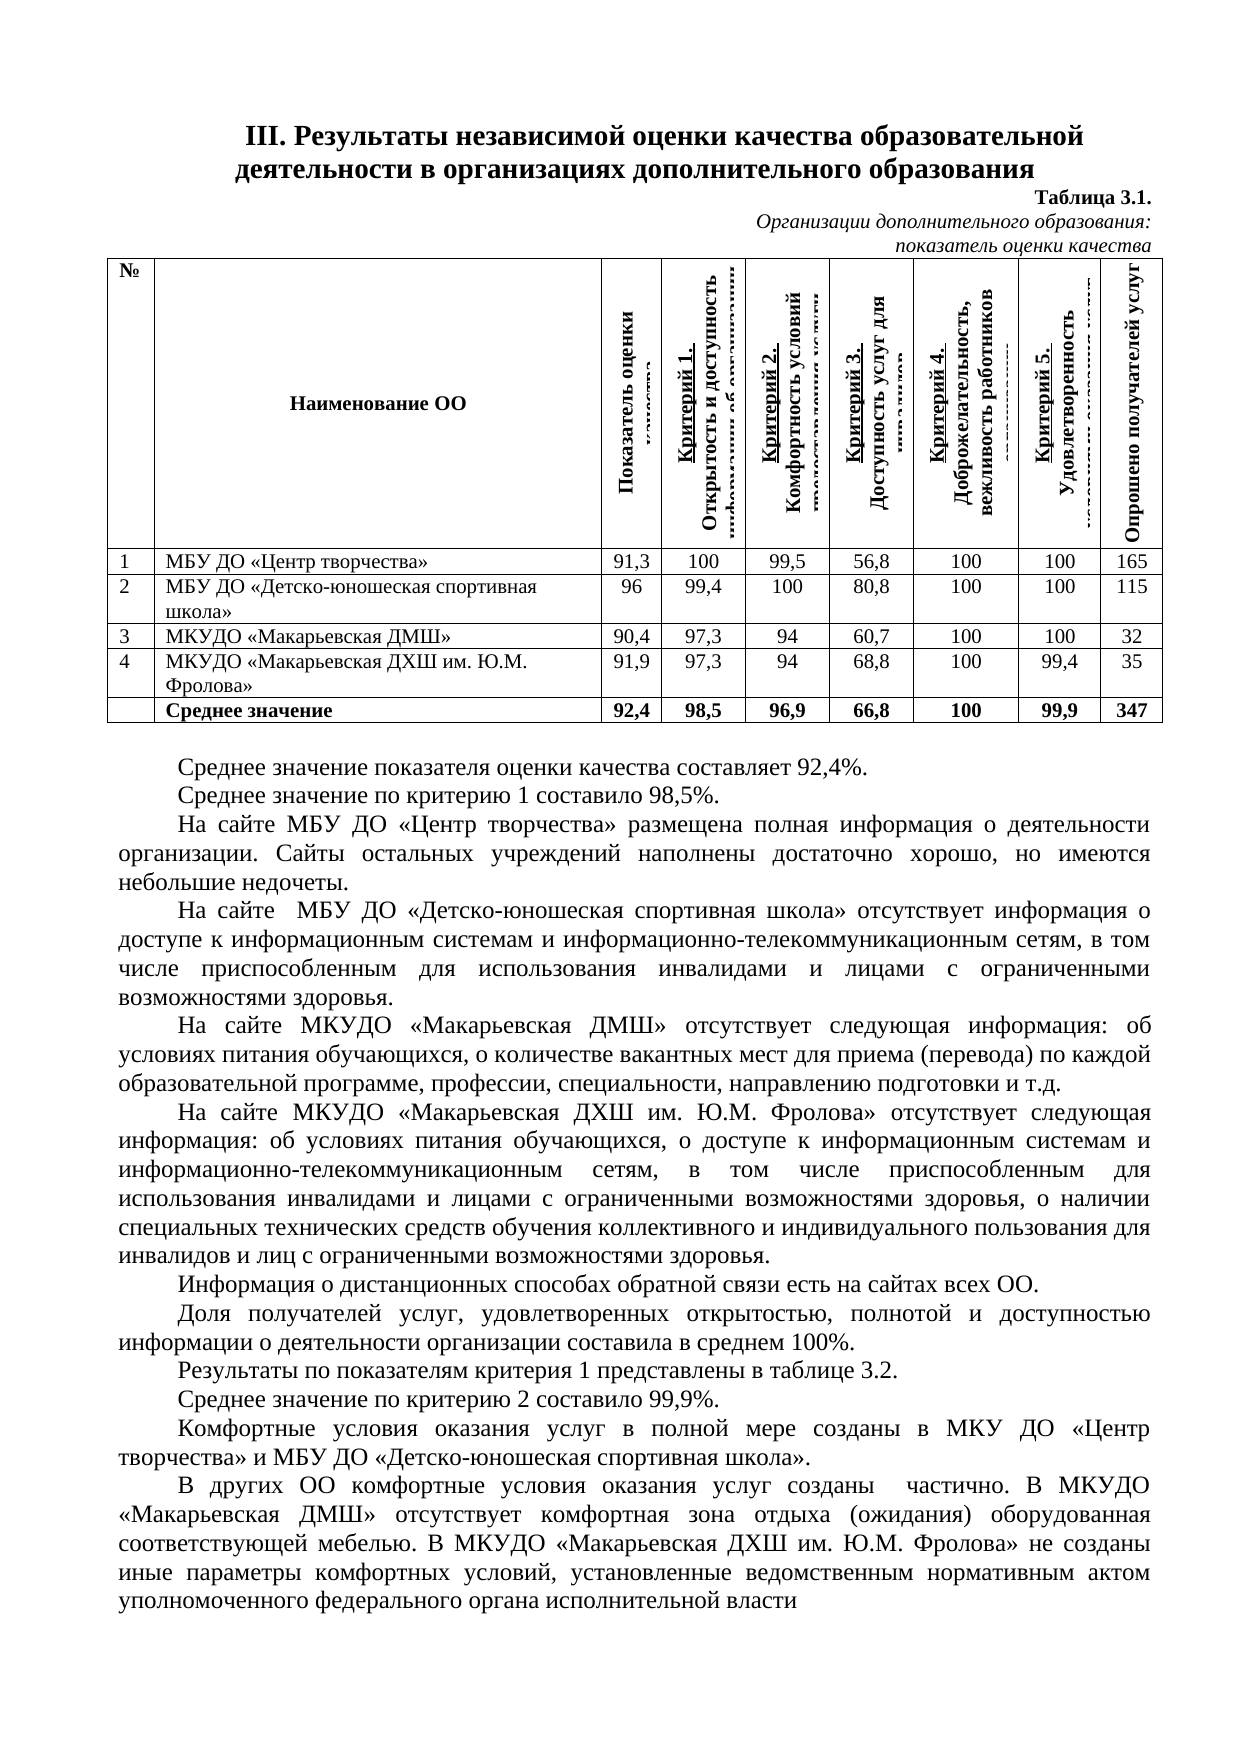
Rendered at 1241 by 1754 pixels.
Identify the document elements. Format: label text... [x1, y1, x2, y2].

table_cell 97,3 [662, 624, 745, 648]
table_cell 115 [1101, 575, 1162, 623]
table_cell 99,4 [1019, 649, 1100, 697]
text III. Результаты независимой оценки качества образовательной деятельности в организациях дополнительного образования [118, 118, 1152, 185]
text На сайте МКУДО «Макарьевская ДМШ» отсутствует следующая информация: об условиях питания обучающихся, о количестве вакантных мест для приема (перевода) по каждой образовательной программе, профессии, специальности, направлению подготовки и т.д. [118, 1011, 1152, 1097]
table_cell 99,9 [1019, 698, 1100, 722]
table_cell 4 [108, 649, 154, 697]
table_cell Критерий 3. Доступность услуг для инвалидов [830, 259, 913, 548]
table_cell 92,4 [602, 698, 661, 722]
table_cell МБУ ДО «Детско-юношеская спортивная школа» [155, 575, 601, 623]
table_cell 100 [914, 649, 1018, 697]
table_cell 90,4 [602, 624, 661, 648]
table_cell 100 [1019, 624, 1100, 648]
table_cell 347 [1101, 698, 1162, 722]
table_cell 100 [1019, 549, 1100, 573]
table_cell 91,9 [602, 649, 661, 697]
text Информация о дистанционных способах обратной связи есть на сайтах всех ОО. [118, 1269, 1152, 1298]
table_cell 68,8 [830, 649, 913, 697]
table_cell 96 [602, 575, 661, 623]
table_cell 99,4 [662, 575, 745, 623]
table_cell 94 [746, 649, 829, 697]
table_cell 100 [1019, 575, 1100, 623]
table_cell 35 [1101, 649, 1162, 697]
table_cell 32 [1101, 624, 1162, 648]
table_cell 94 [746, 624, 829, 648]
table_cell Среднее значение [155, 698, 601, 722]
text Среднее значение показателя оценки качества составляет 92,4%. [118, 752, 1152, 781]
table_cell 66,8 [830, 698, 913, 722]
table_cell Наименование ОО [155, 259, 601, 548]
table_cell 100 [914, 624, 1018, 648]
table_cell МКУДО «Макарьевская ДМШ» [155, 624, 601, 648]
text На сайте МБУ ДО «Центр творчества» размещена полная информация о деятельности организации. Сайты остальных учреждений наполнены достаточно хорошо, но имеются небольшие недочеты. [118, 809, 1152, 896]
table_cell Критерий 2. Комфортность условий предоставления услуги [746, 259, 829, 548]
text Результаты по показателям критерия 1 представлены в таблице 3.2. [118, 1356, 1152, 1384]
table_cell МБУ ДО «Центр творчества» [155, 549, 601, 573]
table_cell Критерий 1. Открытость и доступность информации об организации [662, 259, 745, 548]
text На сайте МБУ ДО «Детско-юношеская спортивная школа» отсутствует информация о доступе к информационным системам и информационно-телекоммуникационным сетям, в том числе приспособленным для использования инвалидами и лицами с ограниченными возможностями здоровья. [118, 896, 1152, 1011]
table_cell 100 [662, 549, 745, 573]
table_cell [108, 698, 154, 722]
table_cell 99,5 [746, 549, 829, 573]
table_cell 100 [914, 698, 1018, 722]
table_cell Опрошено получателей услуг [1101, 259, 1162, 548]
text На сайте МКУДО «Макарьевская ДХШ им. Ю.М. Фролова» отсутствует следующая информация: об условиях питания обучающихся, о доступе к информационным системам и информационно-телекоммуникационным сетям, в том числе приспособленным для использования инвалидами и лицами с ограниченными возможностями здоровья, о наличии специальных технических средств обучения коллективного и индивидуального пользования для инвалидов и лиц с ограниченными возможностями здоровья. [118, 1097, 1152, 1269]
text В других ОО комфортные условия оказания услуг созданы частично. В МКУДО «Макарьевская ДМШ» отсутствует комфортная зона отдыха (ожидания) оборудованная соответствующей мебелью. В МКУДО «Макарьевская ДХШ им. Ю.М. Фролова» не созданы иные параметры комфортных условий, установленные ведомственным нормативным актом уполномоченного федерального органа исполнительной власти [118, 1471, 1152, 1614]
text Комфортные условия оказания услуг в полной мере созданы в МКУ ДО «Центр творчества» и МБУ ДО «Детско-юношеская спортивная школа». [118, 1413, 1152, 1471]
text Среднее значение по критерию 2 составило 99,9%. [118, 1384, 1152, 1413]
table_cell 100 [914, 549, 1018, 573]
table_cell 56,8 [830, 549, 913, 573]
table_cell 2 [108, 575, 154, 623]
table_cell 100 [914, 575, 1018, 623]
table_cell 60,7 [830, 624, 913, 648]
text Доля получателей услуг, удовлетворенных открытостью, полнотой и доступностью информации о деятельности организации составила в среднем 100%. [118, 1298, 1152, 1356]
table_cell 96,9 [746, 698, 829, 722]
table_cell 97,3 [662, 649, 745, 697]
table_cell Критерий 5. Удовлетворенность условиями оказания услуг [1019, 259, 1100, 548]
table_cell 91,3 [602, 549, 661, 573]
table_cell Критерий 4. Доброжелательность, вежливость работников организации [914, 259, 1018, 548]
table_cell 165 [1101, 549, 1162, 573]
table_cell МКУДО «Макарьевская ДХШ им. Ю.М. Фролова» [155, 649, 601, 697]
table_cell 80,8 [830, 575, 913, 623]
table_cell 98,5 [662, 698, 745, 722]
table_cell 100 [746, 575, 829, 623]
table_cell № [108, 259, 154, 548]
table_cell Показатель оценки качества [602, 259, 661, 548]
text Среднее значение по критерию 1 составило 98,5%. [118, 781, 1152, 809]
table_cell 3 [108, 624, 154, 648]
table_header Таблица 3.1. Организации дополнительного образования: показатель оценки качества [108, 185, 1163, 257]
table_cell 1 [108, 549, 154, 573]
